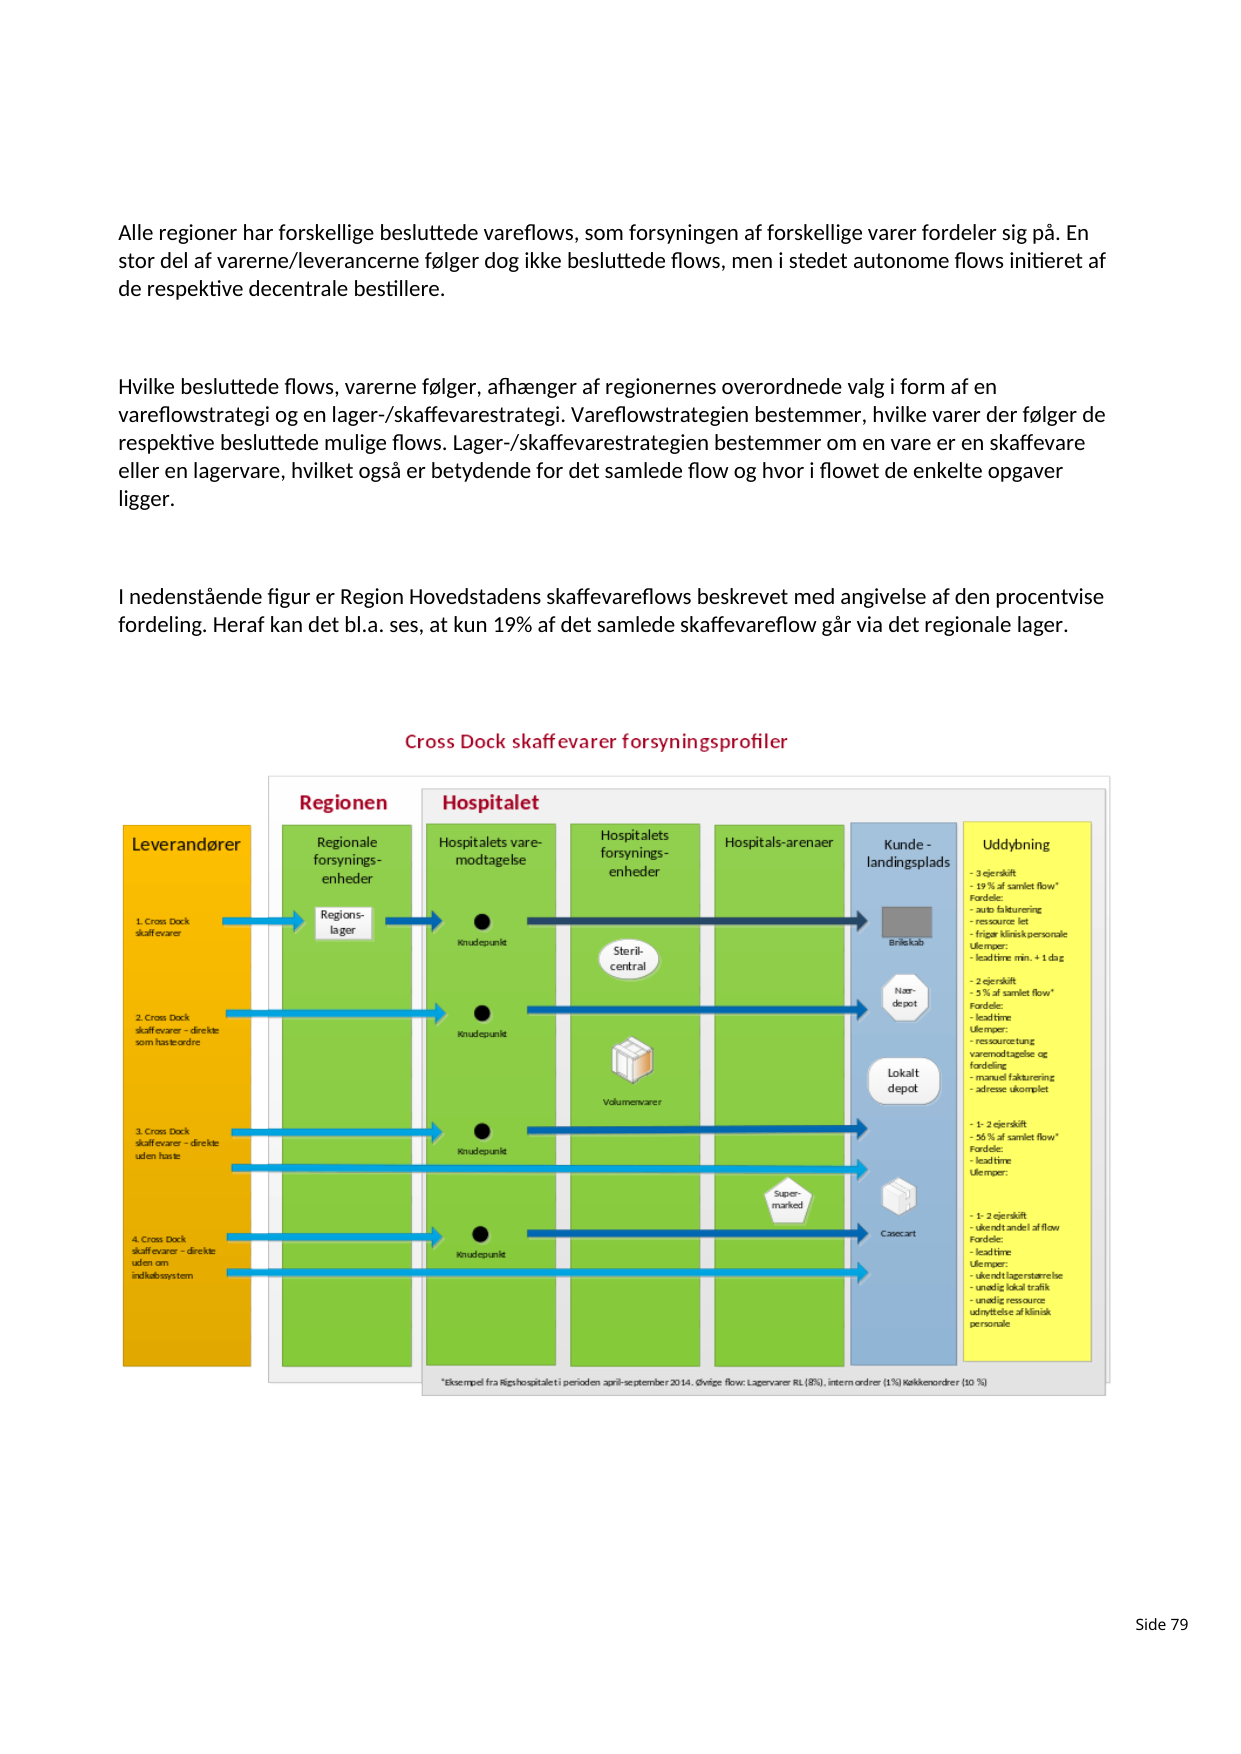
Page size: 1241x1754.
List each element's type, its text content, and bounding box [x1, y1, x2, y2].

text Hvilke besluttede flows, varerne følger, afhænger af regionernes overordnede valg i form af en vareflowstrategi og en lager-/skaffevarestrategi. Vareflowstrategien bestemmer, hvilke varer der følger de respektive besluttede mulige flows. Lager-/skaffevarestrategien bestemmer om en vare er en skaffevare eller en lagervare, hvilket også er betydende for det samlede flow og hvor i flowet de enkelte opgaver ligger. [118, 372, 1122, 512]
text Alle regioner har forskellige besluttede vareflows, som forsyningen af forskellige varer fordeler sig på. En stor del af varerne/leverancerne følger dog ikke besluttede flows, men i stedet autonome flows initieret af de respektive decentrale bestillere. [118, 218, 1122, 303]
text I nedenstående figur er Region Hovedstadens skaffevareflows beskrevet med angivelse af den procentvise fordeling. Heraf kan det bl.a. ses, at kun 19% af det samlede skaffevareflow går via det regionale lager. [118, 582, 1122, 638]
